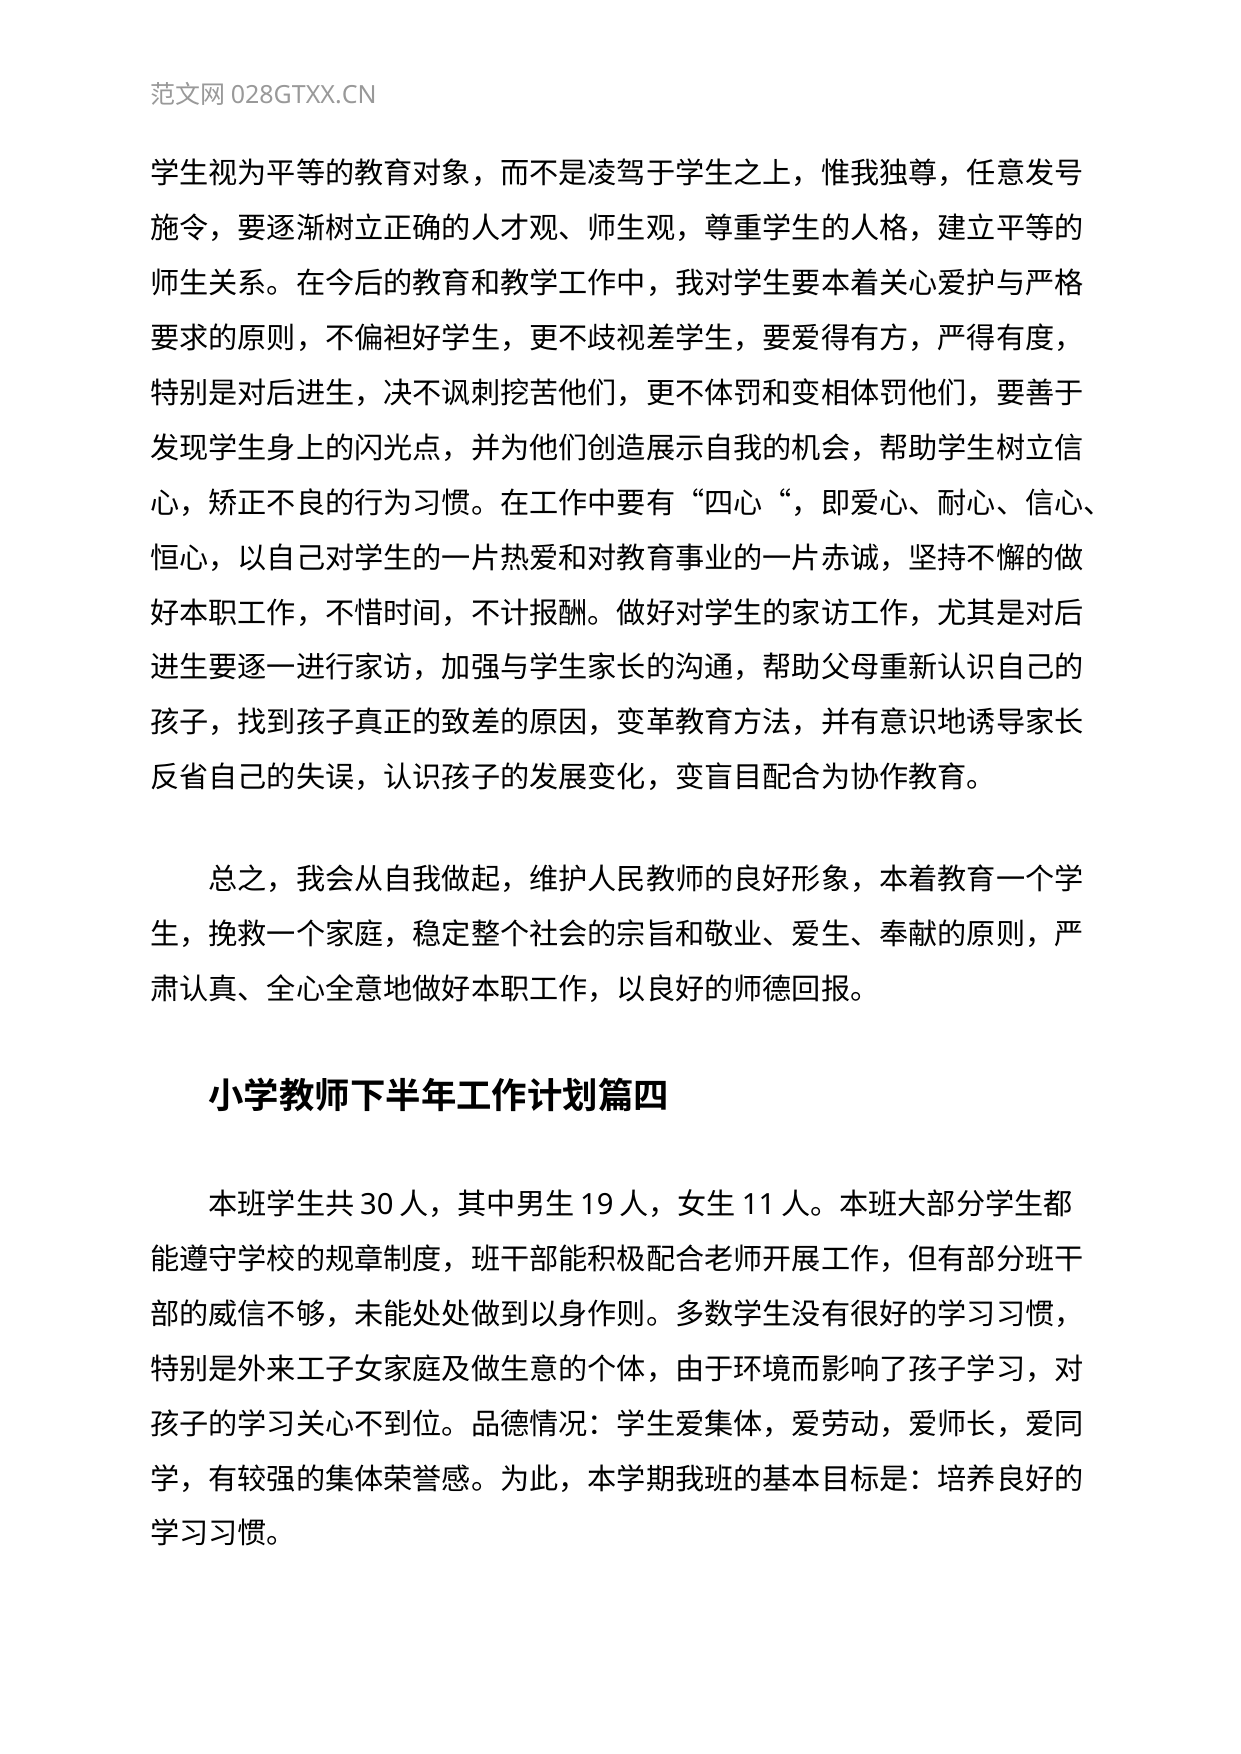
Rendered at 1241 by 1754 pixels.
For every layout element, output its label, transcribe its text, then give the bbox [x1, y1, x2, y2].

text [150, 150, 1090, 796]
text 本班学生共30人，其中男生19人，女生11人。本班大部分学生都能遵守学校的规章制度，班干部能积极配合老师开展工作，但有部分班干部的威信不够，未能处处做到以身作则。多数学生没有很好的学习习惯，特别是外来工子女家庭及做生意的个体，由于环境而影响了孩子学习，对孩子的学习关心不到位。品德情况：学生爱集体，爱劳动，爱师长，爱同学，有较强的集体荣誉感。为此，本学期我班的基本目标是：培养良好的学习习惯。 [150, 1181, 1090, 1552]
text 小学教师下半年工作计划篇四 [150, 1067, 1090, 1118]
text 总之，我会从自我做起，维护人民教师的良好形象，本着教育一个学生，挽救一个家庭，稳定整个社会的宗旨和敬业、爱生、奉献的原则，严肃认真、全心全意地做好本职工作，以良好的师德回报。 [150, 856, 1090, 1008]
